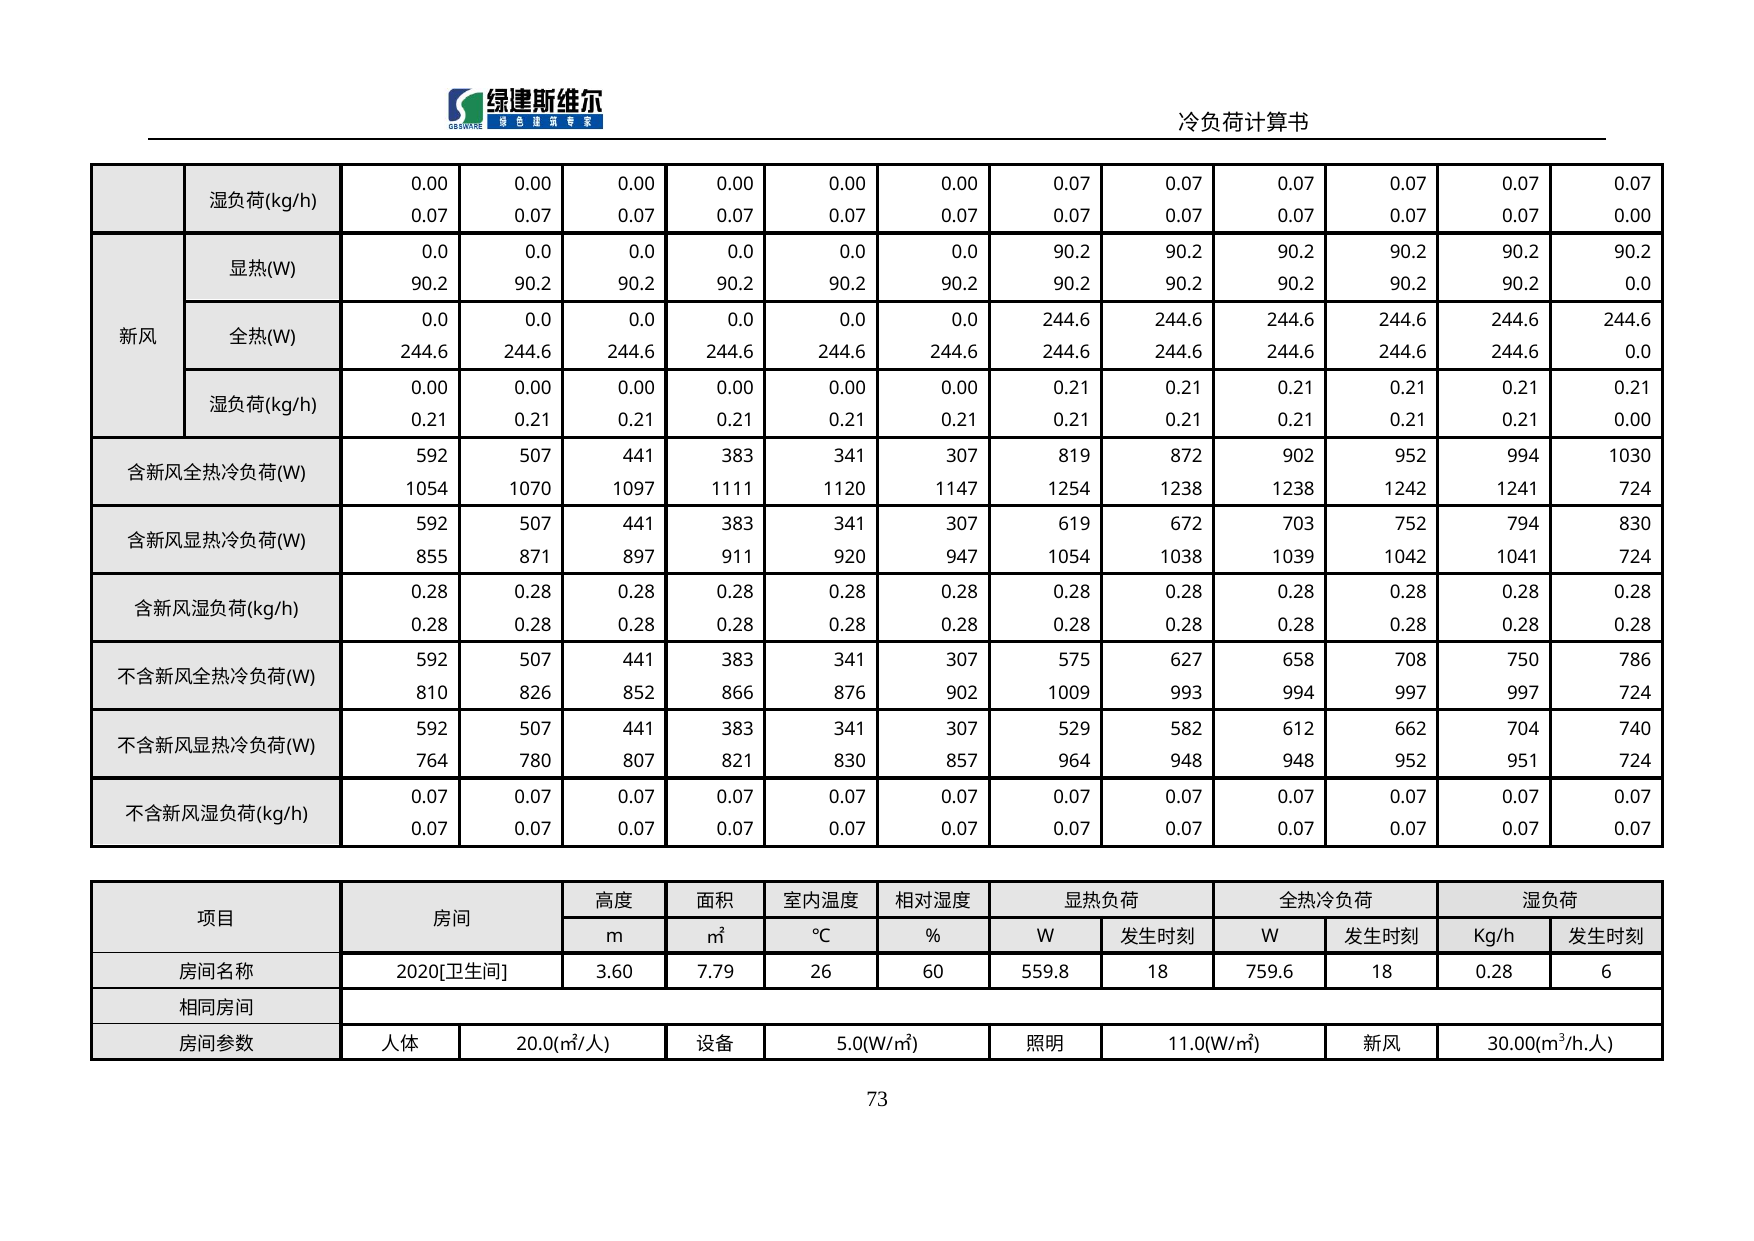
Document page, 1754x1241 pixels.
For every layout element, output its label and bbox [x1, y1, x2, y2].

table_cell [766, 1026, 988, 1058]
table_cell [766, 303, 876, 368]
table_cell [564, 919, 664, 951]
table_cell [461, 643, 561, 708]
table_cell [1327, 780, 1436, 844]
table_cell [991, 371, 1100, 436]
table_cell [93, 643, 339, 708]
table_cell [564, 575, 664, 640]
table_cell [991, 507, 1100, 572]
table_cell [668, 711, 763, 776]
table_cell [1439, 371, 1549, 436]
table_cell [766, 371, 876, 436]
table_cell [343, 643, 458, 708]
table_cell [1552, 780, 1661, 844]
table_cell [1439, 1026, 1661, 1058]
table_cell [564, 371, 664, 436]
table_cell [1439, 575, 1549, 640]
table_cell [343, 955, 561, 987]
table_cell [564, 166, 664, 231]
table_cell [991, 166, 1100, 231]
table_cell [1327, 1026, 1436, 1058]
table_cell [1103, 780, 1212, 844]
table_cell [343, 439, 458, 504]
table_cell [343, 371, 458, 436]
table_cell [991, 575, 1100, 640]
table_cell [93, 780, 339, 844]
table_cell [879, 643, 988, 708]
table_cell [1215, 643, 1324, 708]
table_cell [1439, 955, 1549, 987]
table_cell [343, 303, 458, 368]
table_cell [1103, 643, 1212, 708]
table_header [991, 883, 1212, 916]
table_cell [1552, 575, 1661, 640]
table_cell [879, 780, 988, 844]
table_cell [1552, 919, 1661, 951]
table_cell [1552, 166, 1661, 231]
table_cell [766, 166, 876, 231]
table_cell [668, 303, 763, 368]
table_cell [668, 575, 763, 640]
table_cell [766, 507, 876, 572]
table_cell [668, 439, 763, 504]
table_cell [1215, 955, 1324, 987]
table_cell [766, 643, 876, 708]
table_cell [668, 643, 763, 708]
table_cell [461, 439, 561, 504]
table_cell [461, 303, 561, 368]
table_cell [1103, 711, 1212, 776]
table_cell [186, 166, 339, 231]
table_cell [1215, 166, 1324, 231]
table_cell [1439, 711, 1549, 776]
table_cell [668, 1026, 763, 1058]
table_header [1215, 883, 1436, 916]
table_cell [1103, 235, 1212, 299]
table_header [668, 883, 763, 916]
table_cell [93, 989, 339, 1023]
picture [444, 88, 604, 130]
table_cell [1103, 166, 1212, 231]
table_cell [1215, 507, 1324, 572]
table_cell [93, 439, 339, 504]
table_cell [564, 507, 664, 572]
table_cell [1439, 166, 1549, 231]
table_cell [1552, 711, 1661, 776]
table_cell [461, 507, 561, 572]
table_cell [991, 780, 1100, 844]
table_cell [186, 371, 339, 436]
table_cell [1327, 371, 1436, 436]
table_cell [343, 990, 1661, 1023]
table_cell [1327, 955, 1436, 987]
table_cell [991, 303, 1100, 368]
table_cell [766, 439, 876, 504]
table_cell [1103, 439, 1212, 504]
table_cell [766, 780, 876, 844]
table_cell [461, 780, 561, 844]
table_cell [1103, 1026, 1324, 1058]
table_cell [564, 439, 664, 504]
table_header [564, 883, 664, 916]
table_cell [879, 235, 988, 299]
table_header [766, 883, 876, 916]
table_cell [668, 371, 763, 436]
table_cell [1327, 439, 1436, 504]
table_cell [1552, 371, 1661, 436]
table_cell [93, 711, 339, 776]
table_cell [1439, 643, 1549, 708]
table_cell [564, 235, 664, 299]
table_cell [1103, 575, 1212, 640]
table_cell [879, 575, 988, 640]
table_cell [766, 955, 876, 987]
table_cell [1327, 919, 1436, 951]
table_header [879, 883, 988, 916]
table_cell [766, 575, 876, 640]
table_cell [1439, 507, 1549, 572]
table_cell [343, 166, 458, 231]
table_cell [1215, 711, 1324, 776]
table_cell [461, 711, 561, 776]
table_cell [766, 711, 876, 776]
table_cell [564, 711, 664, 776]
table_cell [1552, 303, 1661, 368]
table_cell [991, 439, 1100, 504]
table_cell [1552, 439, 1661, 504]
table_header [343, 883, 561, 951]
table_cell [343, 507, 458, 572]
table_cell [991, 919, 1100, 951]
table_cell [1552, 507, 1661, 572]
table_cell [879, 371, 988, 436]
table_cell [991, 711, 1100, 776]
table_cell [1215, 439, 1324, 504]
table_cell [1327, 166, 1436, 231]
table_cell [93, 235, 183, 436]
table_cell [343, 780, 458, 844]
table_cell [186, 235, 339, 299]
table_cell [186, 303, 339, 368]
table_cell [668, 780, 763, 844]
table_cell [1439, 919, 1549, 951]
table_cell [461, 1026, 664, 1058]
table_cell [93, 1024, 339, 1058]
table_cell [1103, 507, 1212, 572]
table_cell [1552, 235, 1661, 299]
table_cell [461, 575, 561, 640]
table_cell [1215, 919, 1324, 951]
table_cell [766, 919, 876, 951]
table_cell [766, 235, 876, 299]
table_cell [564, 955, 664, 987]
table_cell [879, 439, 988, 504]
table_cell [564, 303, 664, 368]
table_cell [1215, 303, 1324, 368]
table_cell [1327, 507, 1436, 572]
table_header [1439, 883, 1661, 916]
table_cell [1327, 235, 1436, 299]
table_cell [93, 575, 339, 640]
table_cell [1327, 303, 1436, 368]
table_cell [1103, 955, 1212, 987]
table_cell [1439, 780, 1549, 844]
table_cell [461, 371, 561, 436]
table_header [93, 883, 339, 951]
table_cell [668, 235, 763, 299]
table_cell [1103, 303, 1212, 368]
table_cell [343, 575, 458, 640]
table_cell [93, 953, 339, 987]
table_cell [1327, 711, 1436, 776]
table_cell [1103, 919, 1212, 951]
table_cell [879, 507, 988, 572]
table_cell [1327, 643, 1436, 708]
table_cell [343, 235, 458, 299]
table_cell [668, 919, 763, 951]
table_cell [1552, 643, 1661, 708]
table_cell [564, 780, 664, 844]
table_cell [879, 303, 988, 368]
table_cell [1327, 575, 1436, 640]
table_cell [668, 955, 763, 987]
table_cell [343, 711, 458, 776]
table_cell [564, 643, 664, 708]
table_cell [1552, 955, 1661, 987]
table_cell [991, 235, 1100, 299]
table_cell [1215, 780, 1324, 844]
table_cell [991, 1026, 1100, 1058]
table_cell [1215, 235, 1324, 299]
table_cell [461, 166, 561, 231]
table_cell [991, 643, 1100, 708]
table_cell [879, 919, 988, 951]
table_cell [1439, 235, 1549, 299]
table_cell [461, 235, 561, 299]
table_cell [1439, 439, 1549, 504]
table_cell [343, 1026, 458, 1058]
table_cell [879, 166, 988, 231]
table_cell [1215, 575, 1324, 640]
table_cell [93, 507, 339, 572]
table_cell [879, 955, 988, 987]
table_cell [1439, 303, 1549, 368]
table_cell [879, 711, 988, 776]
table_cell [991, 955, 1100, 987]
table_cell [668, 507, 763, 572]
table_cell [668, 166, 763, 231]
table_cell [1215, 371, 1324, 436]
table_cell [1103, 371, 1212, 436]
